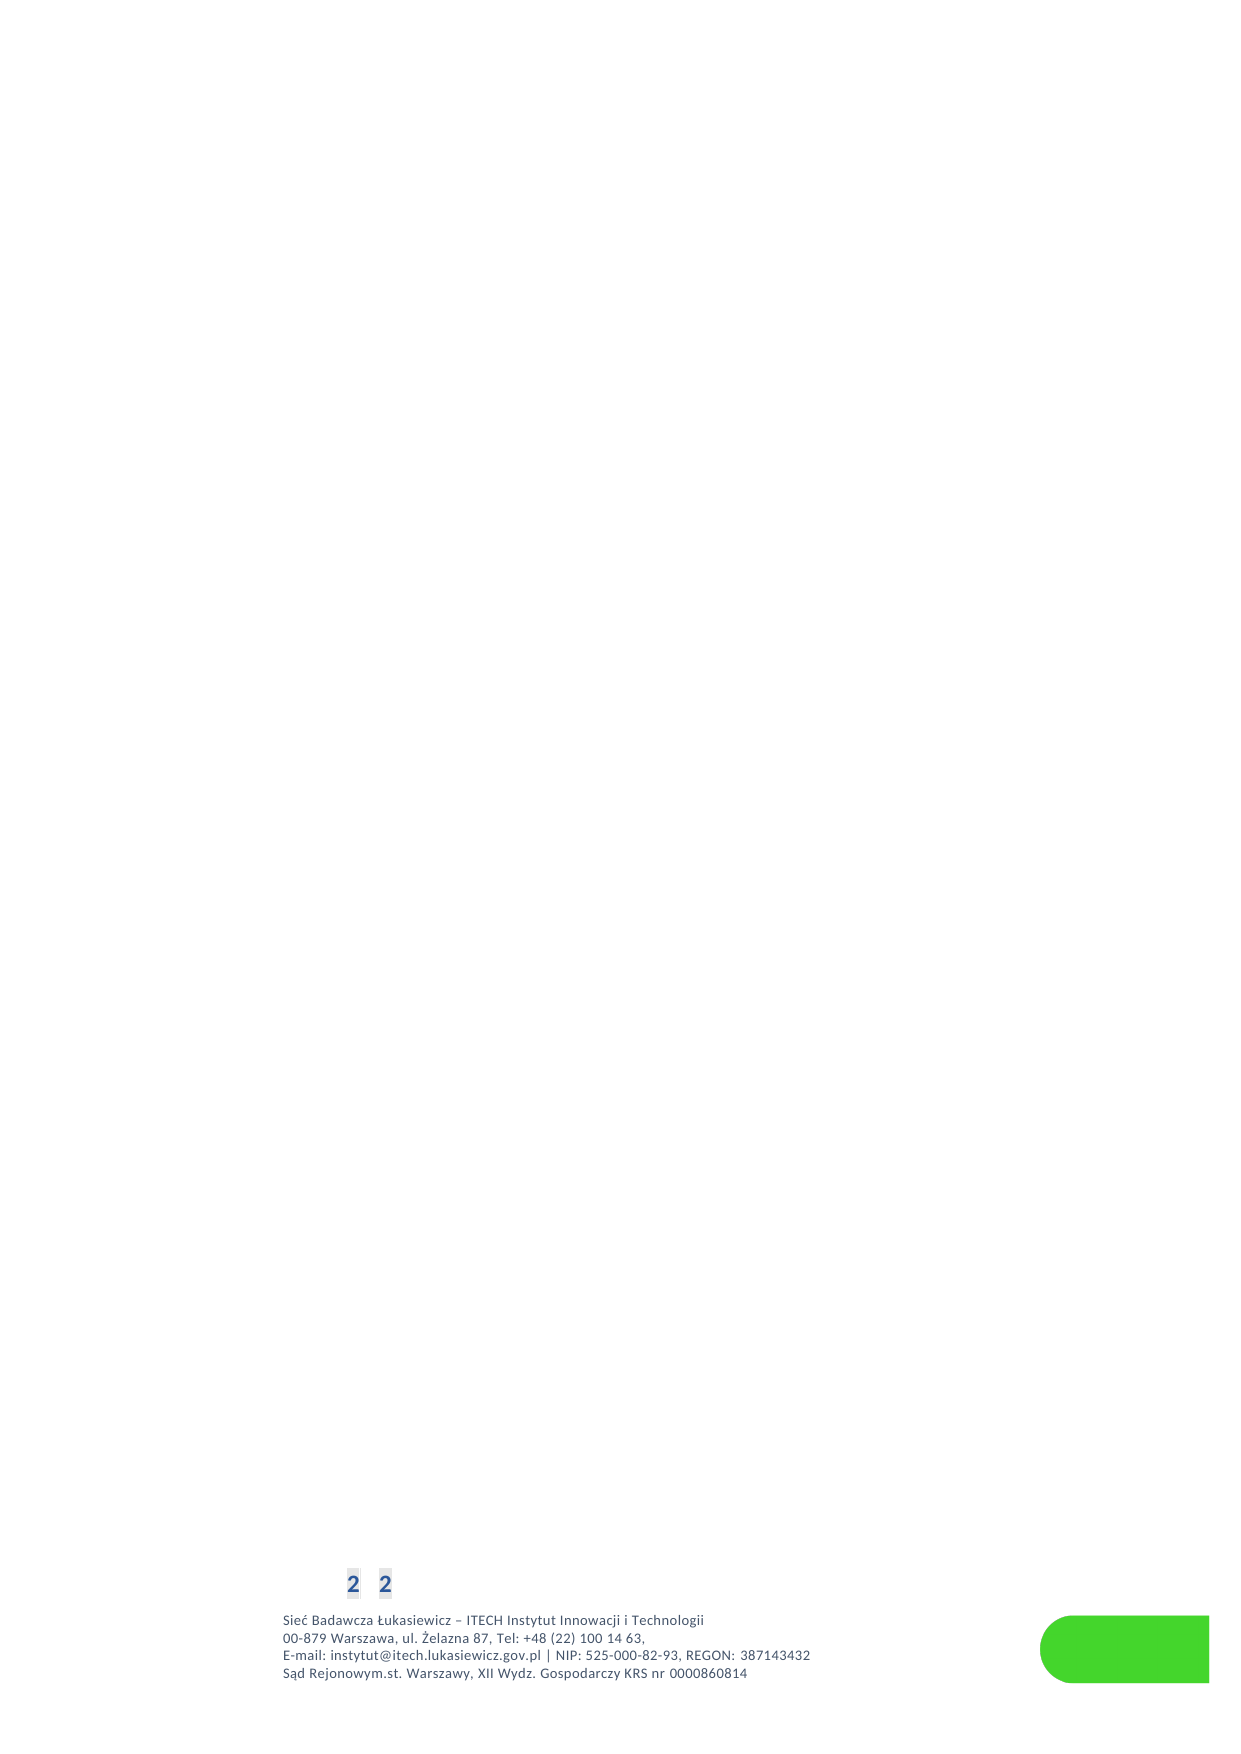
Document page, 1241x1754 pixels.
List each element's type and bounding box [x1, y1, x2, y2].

picture [1036, 1611, 1239, 1752]
